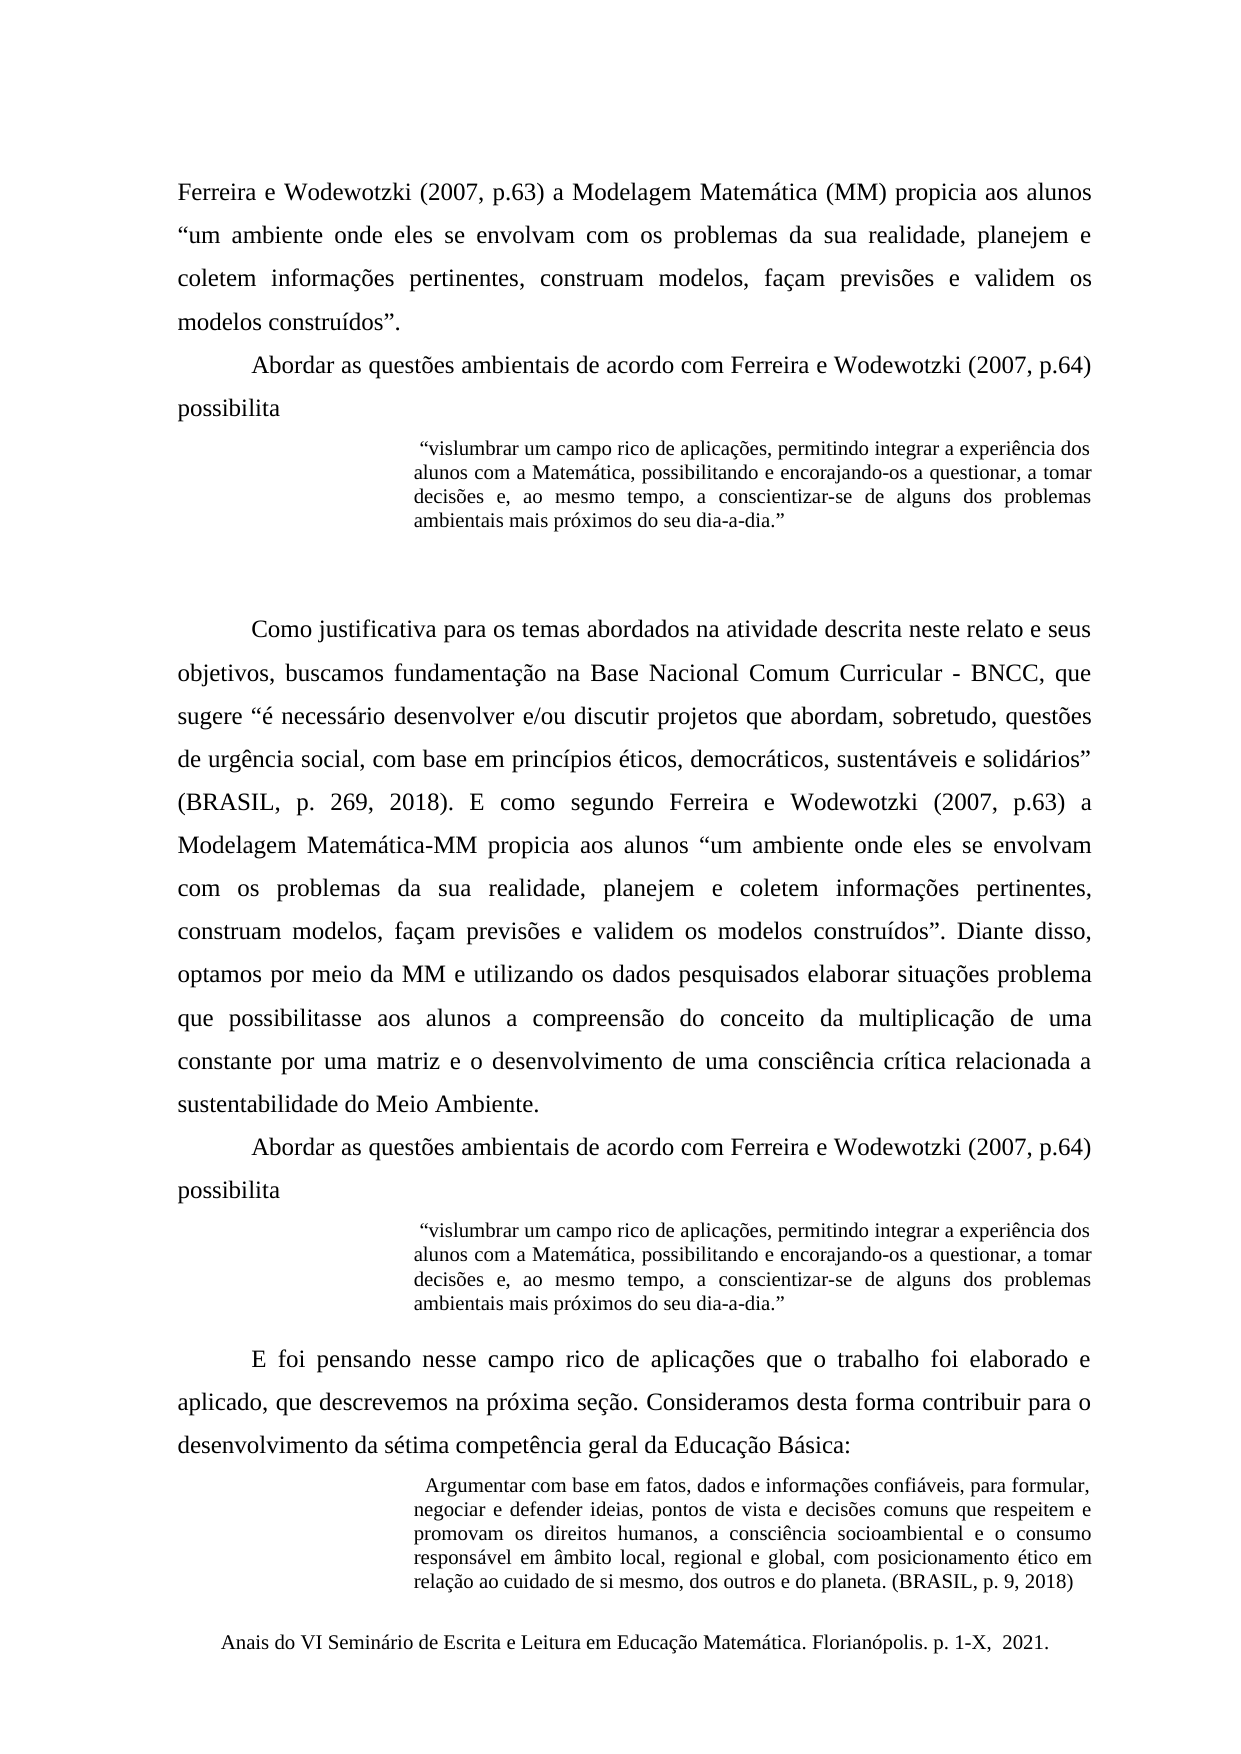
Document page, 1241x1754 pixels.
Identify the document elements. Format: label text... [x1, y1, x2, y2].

text Abordar as questões ambientais de acordo com Ferreira e Wodewotzki (2007, p.64) possibilita [177, 1132, 1092, 1204]
text “vislumbrar um campo rico de aplicações, permitindo integrar a experiência dos alunos com a Matemática, possibilitando e encorajando-os a questionar, a tomar decisões e, ao mesmo tempo, a conscientizar-se de alguns dos problemas ambientais mais próximos do seu dia-a-dia.” [177, 1218, 1092, 1314]
text E foi pensando nesse campo rico de aplicações que o trabalho foi elaborado e aplicado, que descrevemos na próxima seção. Consideramos desta forma contribuir para o desenvolvimento da sétima competência geral da Educação Básica: [177, 1344, 1092, 1459]
text Argumentar com base em fatos, dados e informações confiáveis, para formular, negociar e defender ideias, pontos de vista e decisões comuns que respeitem e promovam os direitos humanos, a consciência socioambiental e o consumo responsável em âmbito local, regional e global, com posicionamento ético em relação ao cuidado de si mesmo, dos outros e do planeta. (BRASIL, p. 9, 2018) [177, 1473, 1092, 1593]
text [177, 177, 1092, 335]
text Como justificativa para os temas abordados na atividade descrita neste relato e seus objetivos, buscamos fundamentação na Base Nacional Comum Curricular - BNCC, que sugere “é necessário desenvolver e/ou discutir projetos que abordam, sobretudo, questões de urgência social, com base em princípios éticos, democráticos, sustentáveis e solidários” (BRASIL, p. 269, 2018). E como segundo Ferreira e Wodewotzki (2007, p.63) a Modelagem Matemática-MM propicia aos alunos “um ambiente onde eles se envolvam com os problemas da sua realidade, planejem e coletem informações pertinentes, construam modelos, façam previsões e validem os modelos construídos”. Diante disso, optamos por meio da MM e utilizando os dados pesquisados elaborar situações problema que possibilitasse aos alunos a compreensão do conceito da multiplicação de uma constante por uma matriz e o desenvolvimento de uma consciência crítica relacionada a sustentabilidade do Meio Ambiente. [177, 614, 1092, 1118]
text Abordar as questões ambientais de acordo com Ferreira e Wodewotzki (2007, p.64) possibilita [177, 350, 1092, 422]
text “vislumbrar um campo rico de aplicações, permitindo integrar a experiência dos alunos com a Matemática, possibilitando e encorajando-os a questionar, a tomar decisões e, ao mesmo tempo, a conscientizar-se de alguns dos problemas ambientais mais próximos do seu dia-a-dia.” [177, 436, 1092, 532]
